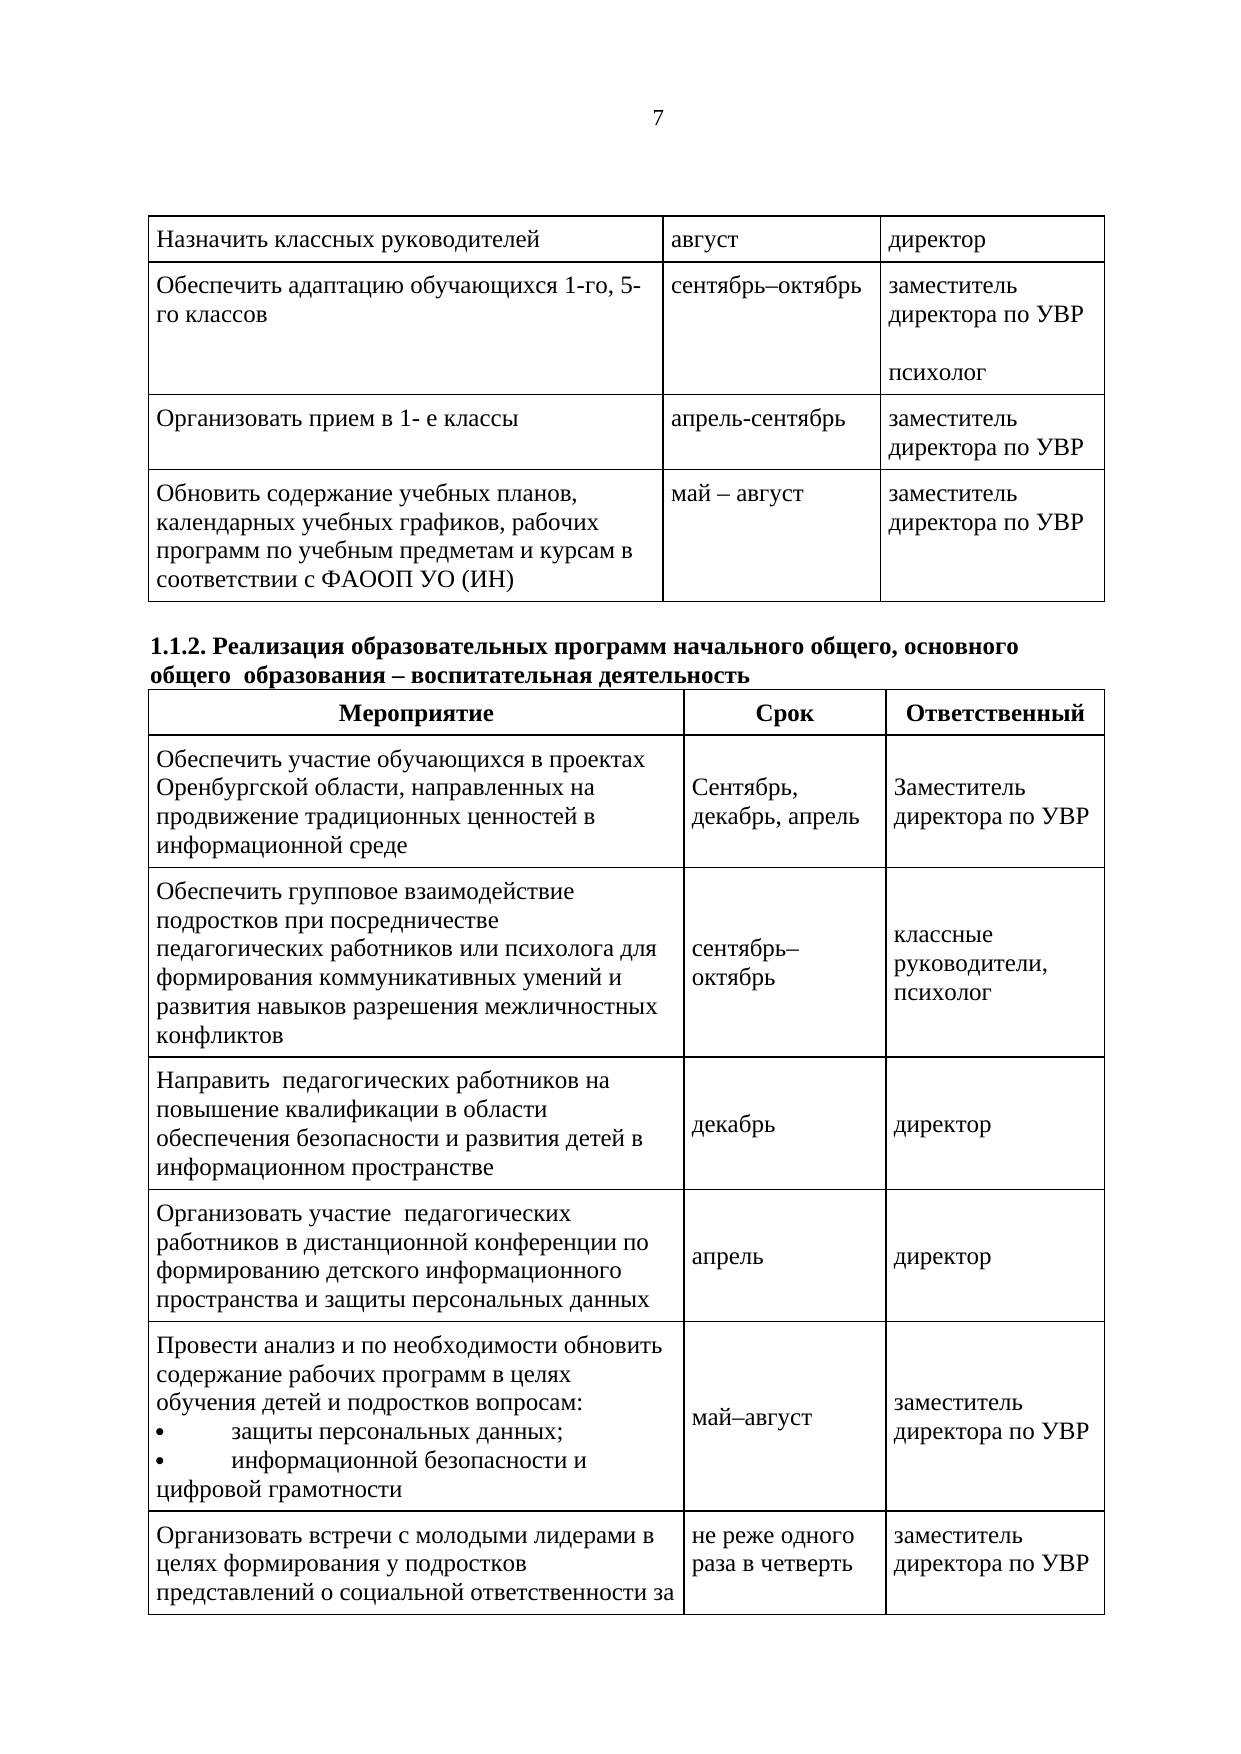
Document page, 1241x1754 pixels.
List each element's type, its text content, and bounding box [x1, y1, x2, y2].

table_cell май – август [664, 470, 880, 601]
table_cell май–август [685, 1322, 885, 1510]
table_header Мероприятие [149, 690, 683, 734]
table_cell директор [887, 1058, 1104, 1188]
table_cell Организовать участие педагогических работников в дистанционной конференции по формированию детского информационного пространства и защиты персональных данных [149, 1190, 683, 1321]
table_cell заместитель директора по УВР [887, 1322, 1104, 1510]
table_cell сентябрь–октябрь [685, 868, 885, 1056]
table_cell Заместитель директора по УВР [887, 736, 1104, 867]
table_cell Назначить классных руководителей [149, 217, 662, 261]
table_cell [685, 1512, 885, 1614]
table_cell август [664, 217, 880, 261]
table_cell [149, 1512, 683, 1614]
table_cell Обеспечить групповое взаимодействие подростков при посредничестве педагогических работников или психолога для формирования коммуникативных умений и развития навыков разрешения межличностных конфликтов [149, 868, 683, 1056]
table_cell апрель-сентябрь [664, 395, 880, 468]
text 1.1.2. Реализация образовательных программ начального общего, основного [150, 631, 1166, 660]
table_cell директор [881, 217, 1104, 261]
table_cell Обеспечить участие обучающихся в проектах Оренбургской области, направленных на продвижение традиционных ценностей в информационной среде [149, 736, 683, 867]
table_cell Организовать прием в 1- е классы [149, 395, 662, 468]
table_cell заместитель директора по УВР [881, 395, 1104, 468]
table_cell декабрь [685, 1058, 885, 1188]
table_header Срок [685, 690, 885, 734]
table_cell директор [887, 1190, 1104, 1321]
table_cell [887, 1512, 1104, 1614]
table_cell Сентябрь, декабрь, апрель [685, 736, 885, 867]
table_cell Обеспечить адаптацию обучающихся 1-го, 5-го классов [149, 263, 662, 394]
table_cell заместитель директора по УВР [881, 470, 1104, 601]
table_header Ответственный [887, 690, 1104, 734]
table_cell Обновить содержание учебных планов, календарных учебных графиков, рабочих программ по учебным предметам и курсам в соответствии с ФАООП УО (ИН) [149, 470, 662, 601]
table_cell классные руководители, психолог [887, 868, 1104, 1056]
table_cell Провести анализ и по необходимости обновить содержание рабочих программ в целях обучения детей и подростков вопросам: защиты персональных данных; информационной безопасности и цифровой грамотности [149, 1322, 683, 1510]
table_cell заместитель директора по УВР психолог [881, 263, 1104, 394]
text общего образования – воспитательная деятельность [150, 660, 1166, 688]
table_cell сентябрь–октябрь [664, 263, 880, 394]
table_cell апрель [685, 1190, 885, 1321]
table_cell Направить педагогических работников на повышение квалификации в области обеспечения безопасности и развития детей в информационном пространстве [149, 1058, 683, 1188]
